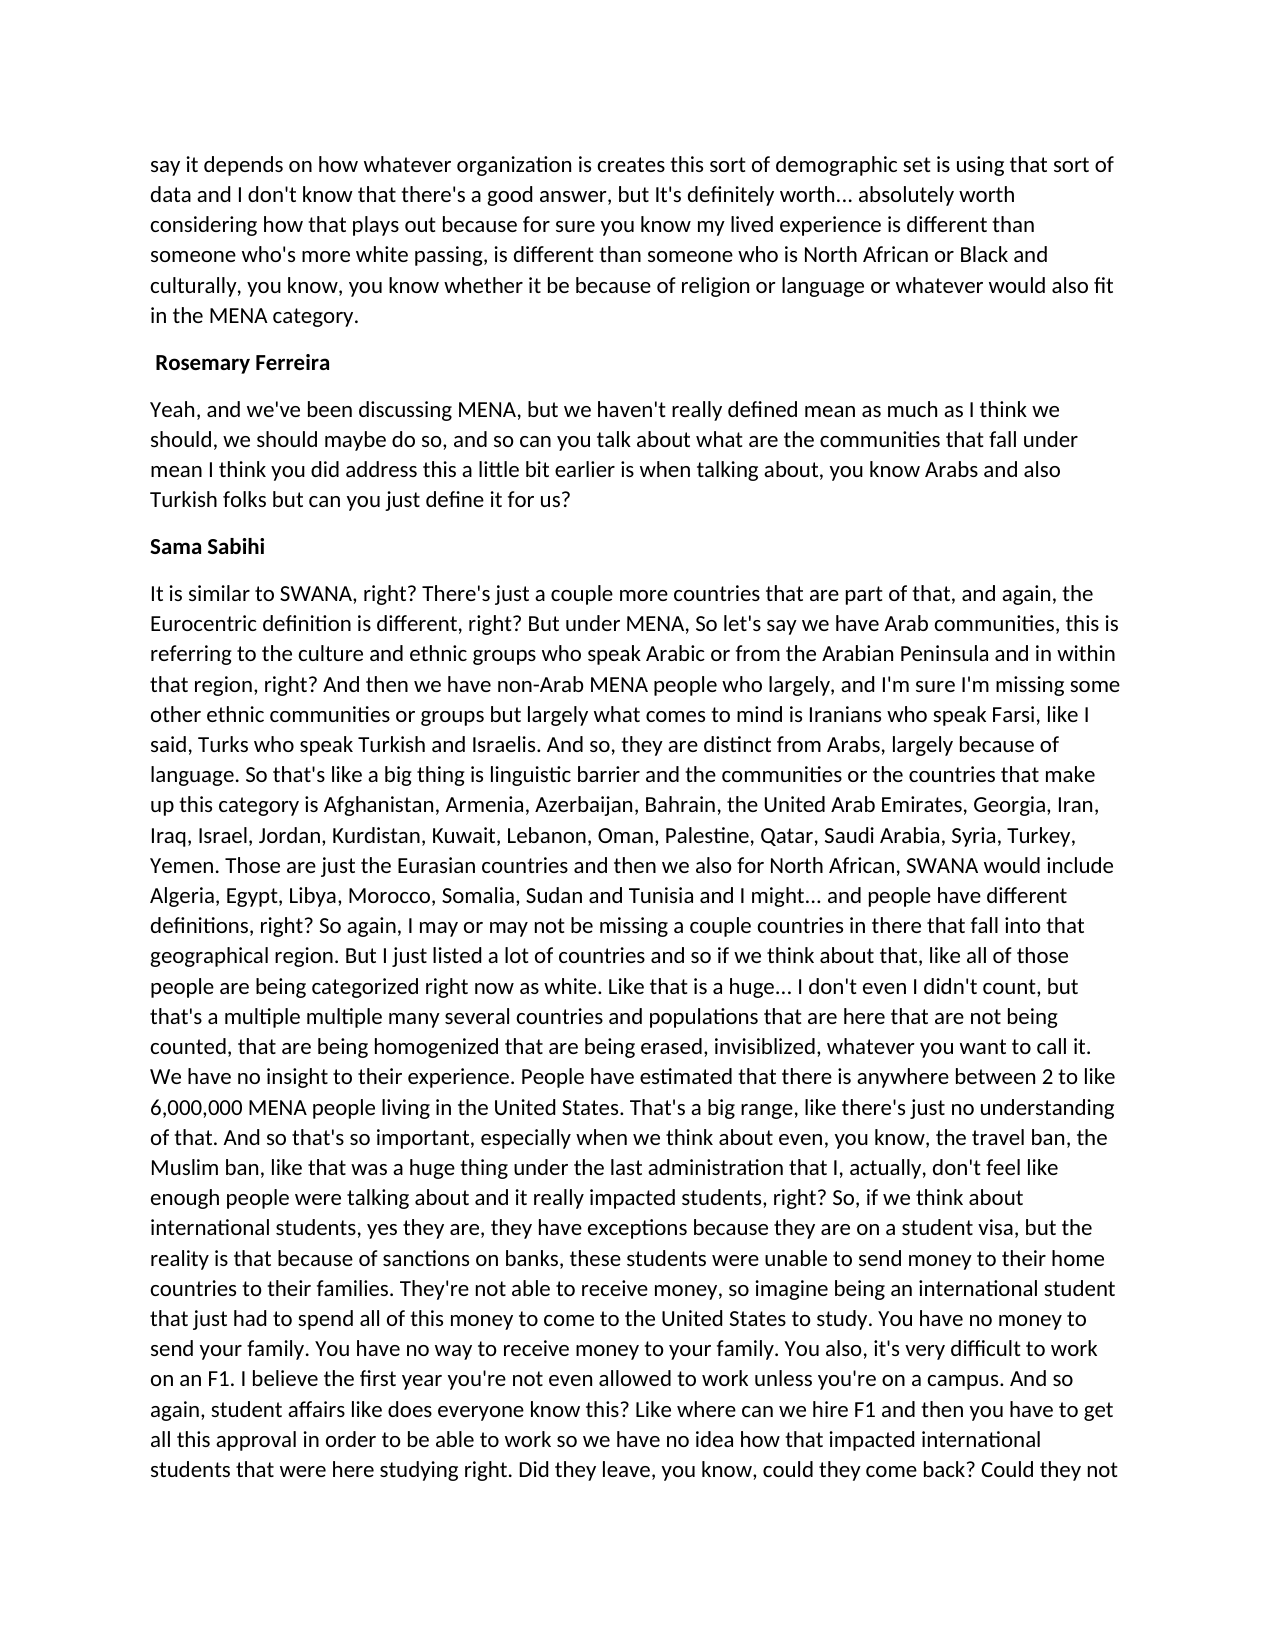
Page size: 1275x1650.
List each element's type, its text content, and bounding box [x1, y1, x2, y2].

text Yeah, and we've been discussing MENA, but we haven't really defined mean as much as I think we should, we should maybe do so, and so can you talk about what are the communities that fall under mean I think you did address this a little bit earlier is when talking about, you know Arabs and also Turkish folks but can you just define it for us? [150, 395, 1125, 513]
text Rosemary Ferreira [150, 348, 1125, 376]
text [150, 579, 1125, 1483]
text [150, 150, 1125, 329]
text Sama Sabihi [150, 532, 1125, 560]
